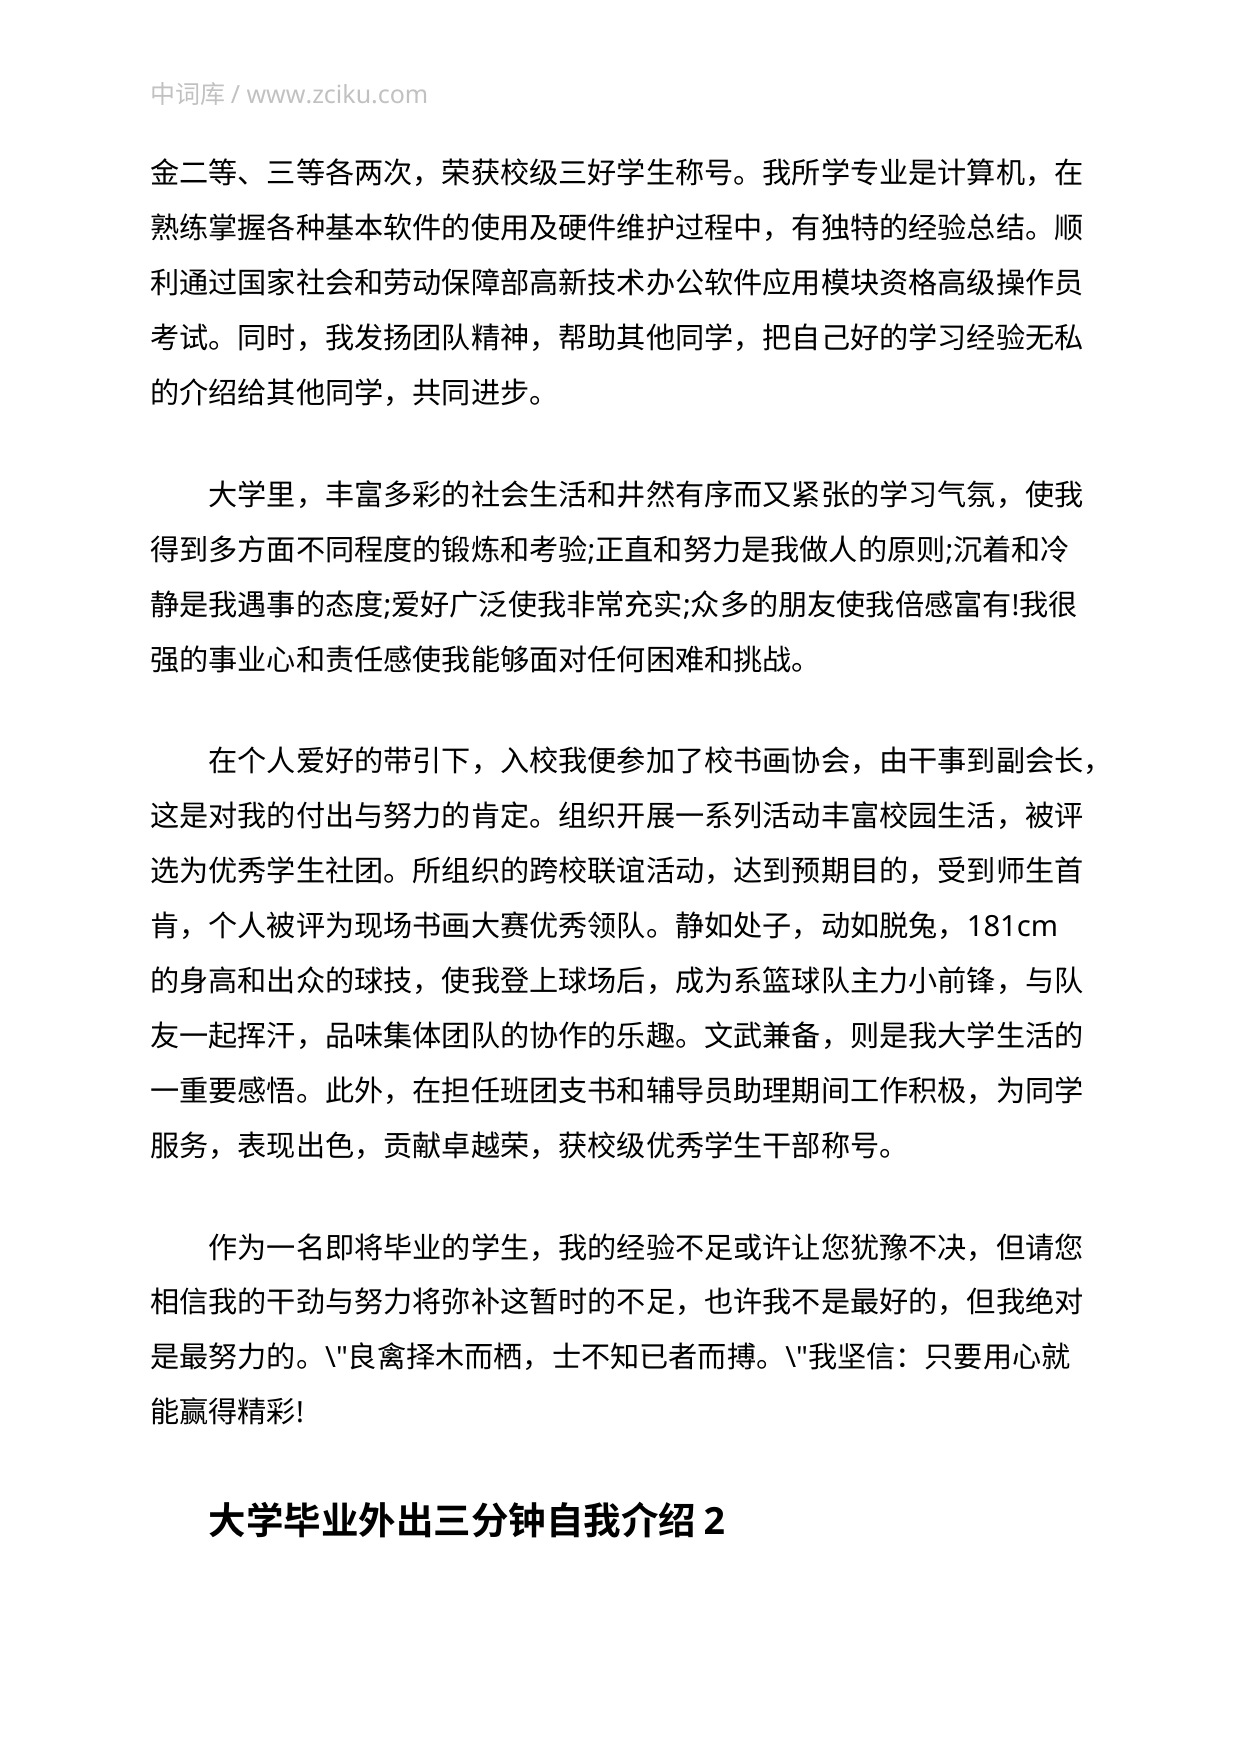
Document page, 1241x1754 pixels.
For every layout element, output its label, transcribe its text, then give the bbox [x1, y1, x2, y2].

text 大学里，丰富多彩的社会生活和井然有序而又紧张的学习气氛，使我得到多方面不同程度的锻炼和考验;正直和努力是我做人的原则;沉着和冷静是我遇事的态度;爱好广泛使我非常充实;众多的朋友使我倍感富有!我很强的事业心和责任感使我能够面对任何困难和挑战。 [150, 471, 1090, 678]
text 在个人爱好的带引下，入校我便参加了校书画协会，由干事到副会长，这是对我的付出与努力的肯定。组织开展一系列活动丰富校园生活，被评选为优秀学生社团。所组织的跨校联谊活动，达到预期目的，受到师生首肯，个人被评为现场书画大赛优秀领队。静如处子，动如脱兔，181cm的身高和出众的球技，使我登上球场后，成为系篮球队主力小前锋，与队友一起挥汗，品味集体团队的协作的乐趣。文武兼备，则是我大学生活的一重要感悟。此外，在担任班团支书和辅导员助理期间工作积极，为同学服务，表现出色，贡献卓越荣，获校级优秀学生干部称号。 [150, 738, 1090, 1165]
text 作为一名即将毕业的学生，我的经验不足或许让您犹豫不决，但请您相信我的干劲与努力将弥补这暂时的不足，也许我不是最好的，但我绝对是最努力的。\"良禽择木而栖，士不知已者而搏。\"我坚信：只要用心就能赢得精彩! [150, 1224, 1090, 1431]
text 大学毕业外出三分钟自我介绍2 [150, 1491, 1090, 1545]
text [150, 150, 1090, 412]
